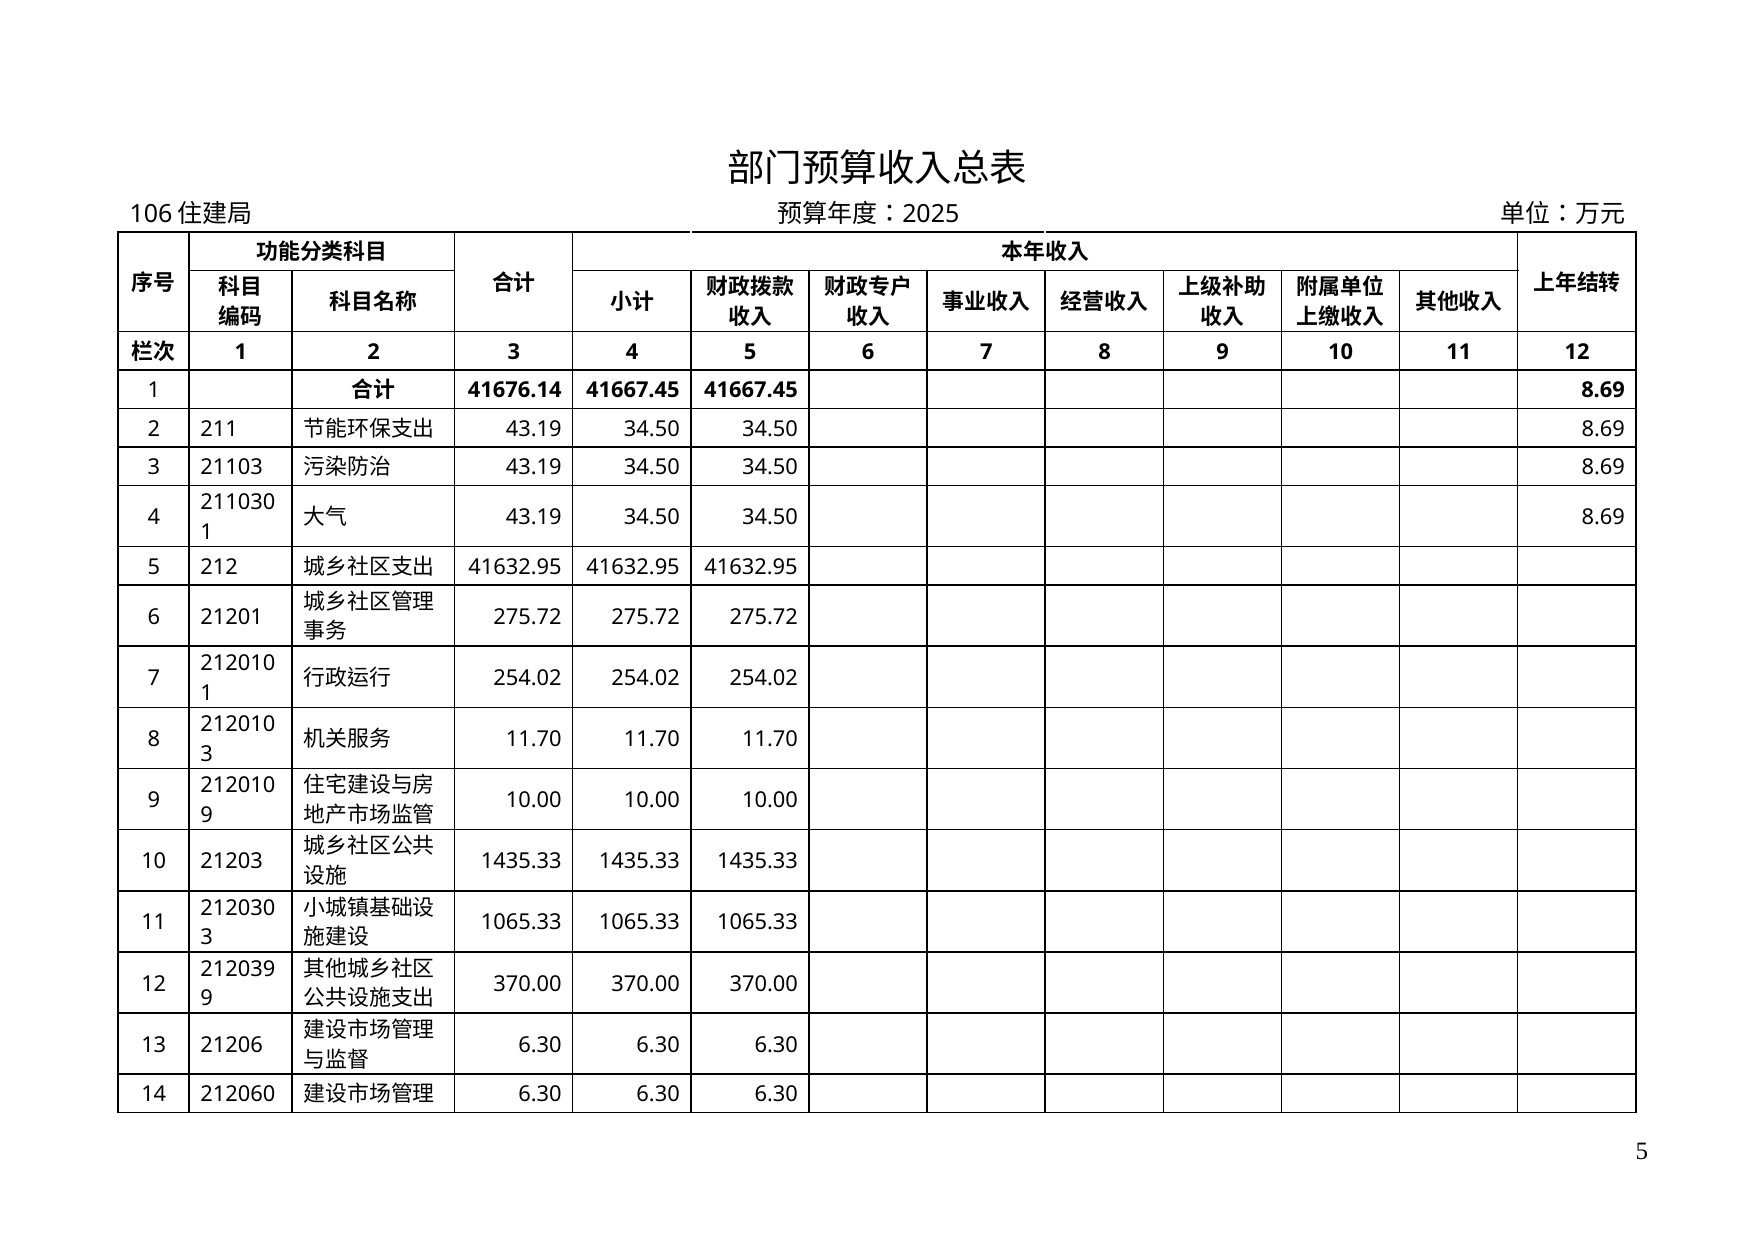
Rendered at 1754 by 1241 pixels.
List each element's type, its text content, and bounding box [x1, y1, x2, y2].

table_cell 1065.33 [692, 892, 808, 951]
table_cell 城乡社区管理事务 [293, 586, 454, 645]
table_cell [1282, 586, 1399, 645]
text 部门预算收入总表 [106, 142, 1648, 193]
table_cell [1282, 1014, 1399, 1073]
table_cell [1518, 586, 1635, 645]
table_cell 6.30 [692, 1014, 808, 1073]
table_cell 1 [190, 332, 291, 369]
table_cell [928, 547, 1044, 584]
table_cell [1282, 448, 1399, 484]
table_cell 住宅建设与房地产市场监管 [293, 769, 454, 829]
table_cell 机关服务 [293, 708, 454, 768]
table_cell [1282, 830, 1399, 890]
table_cell 8.69 [1518, 448, 1635, 484]
table_cell [928, 586, 1044, 645]
table_cell 254.02 [692, 647, 808, 706]
table_cell 41632.95 [692, 547, 808, 584]
table_cell 14 [119, 1075, 188, 1112]
table_cell 370.00 [573, 953, 690, 1012]
table_cell [1400, 586, 1517, 645]
table_cell 上级补助收入 [1164, 271, 1281, 331]
table_cell 11.70 [455, 708, 572, 768]
table_cell [1518, 769, 1635, 829]
table_cell [1046, 769, 1163, 829]
table_cell [1164, 1075, 1281, 1112]
table_cell 2 [293, 332, 454, 369]
table_cell 41667.45 [573, 371, 690, 408]
table_cell [810, 953, 926, 1012]
table_cell 其他收入 [1400, 271, 1517, 331]
table_cell 6.30 [692, 1075, 808, 1112]
table_header 106住建局 [119, 195, 690, 231]
table_cell 5 [692, 332, 808, 369]
table_cell [1518, 547, 1635, 584]
table_cell [1046, 448, 1163, 484]
table_cell [1282, 371, 1399, 408]
table_cell 合计 [455, 233, 572, 331]
table_cell [1164, 892, 1281, 951]
table_cell 1435.33 [455, 830, 572, 890]
table_cell 34.50 [573, 409, 690, 446]
table_cell 6.30 [455, 1075, 572, 1112]
table_cell [1046, 486, 1163, 546]
table_cell [928, 647, 1044, 706]
table_cell 13 [119, 1014, 188, 1073]
table_cell 事业收入 [928, 271, 1044, 331]
table_cell 11 [119, 892, 188, 951]
table_cell [1400, 1014, 1517, 1073]
table_cell [1164, 1014, 1281, 1073]
table_cell [1400, 769, 1517, 829]
table_cell [928, 1075, 1044, 1112]
table_cell [1164, 486, 1281, 546]
table_cell [810, 448, 926, 484]
table_cell 6 [119, 586, 188, 645]
table_cell 12 [119, 953, 188, 1012]
table_cell 8.69 [1518, 486, 1635, 546]
table_cell 254.02 [573, 647, 690, 706]
table_cell [1518, 1075, 1635, 1112]
table_cell 上年结转 [1518, 233, 1635, 331]
table_cell 经营收入 [1046, 271, 1163, 331]
table_cell 41632.95 [573, 547, 690, 584]
table_cell 34.50 [692, 448, 808, 484]
table_cell 8 [1046, 332, 1163, 369]
table_cell 34.50 [692, 409, 808, 446]
table_cell [928, 708, 1044, 768]
table_cell [1046, 830, 1163, 890]
table_cell [810, 1075, 926, 1112]
table_cell [1282, 547, 1399, 584]
table_cell [810, 830, 926, 890]
table_cell 21201 [190, 586, 291, 645]
table_cell [1282, 486, 1399, 546]
table_cell 科目名称 [293, 271, 454, 331]
table_cell [1282, 953, 1399, 1012]
table_cell 6.30 [573, 1014, 690, 1073]
table_cell 1435.33 [692, 830, 808, 890]
table_cell [1164, 647, 1281, 706]
table_cell 21203 [190, 830, 291, 890]
table_header 单位：万元 [1046, 195, 1635, 231]
table_cell 275.72 [692, 586, 808, 645]
table_cell [1518, 892, 1635, 951]
table_cell 2120101 [190, 647, 291, 706]
table_cell [1400, 486, 1517, 546]
table_cell 370.00 [455, 953, 572, 1012]
table_cell 其他城乡社区公共设施支出 [293, 953, 454, 1012]
table_cell [928, 486, 1044, 546]
table_cell [928, 769, 1044, 829]
table_cell 6.30 [573, 1075, 690, 1112]
table_cell 2120303 [190, 892, 291, 951]
table_cell [1400, 647, 1517, 706]
table_cell [1164, 409, 1281, 446]
table_cell 科目 编码 [190, 271, 291, 331]
table_cell 财政专户 收入 [810, 271, 926, 331]
table_cell 21206 [190, 1014, 291, 1073]
table_cell 8 [119, 708, 188, 768]
table_cell 11 [1400, 332, 1517, 369]
table_cell 41632.95 [455, 547, 572, 584]
table_cell 34.50 [573, 486, 690, 546]
table_cell 附属单位上缴收入 [1282, 271, 1399, 331]
table_cell [1400, 892, 1517, 951]
table_cell [810, 409, 926, 446]
table_cell [1282, 1075, 1399, 1112]
table_cell 城乡社区支出 [293, 547, 454, 584]
table_cell 10 [119, 830, 188, 890]
table_cell 10 [1282, 332, 1399, 369]
table_cell 小计 [573, 271, 690, 331]
table_cell [810, 647, 926, 706]
table_cell 2120109 [190, 769, 291, 829]
table_cell [810, 547, 926, 584]
table_cell 10.00 [573, 769, 690, 829]
table_cell 10.00 [692, 769, 808, 829]
table_cell 7 [928, 332, 1044, 369]
table_cell [1282, 708, 1399, 768]
table_cell [1046, 409, 1163, 446]
table_cell [1046, 647, 1163, 706]
table_cell 大气 [293, 486, 454, 546]
table_cell [1282, 769, 1399, 829]
table_cell [1282, 647, 1399, 706]
table_cell 1435.33 [573, 830, 690, 890]
table_cell 本年收入 [573, 233, 1517, 270]
table_cell [810, 1014, 926, 1073]
table_cell [1400, 448, 1517, 484]
table_cell 栏次 [119, 332, 188, 369]
table_cell 2110301 [190, 486, 291, 546]
table_cell [928, 892, 1044, 951]
table_cell 3 [455, 332, 572, 369]
table_cell 9 [119, 769, 188, 829]
table_cell 6 [810, 332, 926, 369]
table_cell 43.19 [455, 486, 572, 546]
table_cell 4 [573, 332, 690, 369]
table_cell [1518, 647, 1635, 706]
table_cell [1282, 409, 1399, 446]
table_cell 9 [1164, 332, 1281, 369]
table_cell [1164, 830, 1281, 890]
table_cell 12 [1518, 332, 1635, 369]
table_cell [1046, 371, 1163, 408]
table_cell 7 [119, 647, 188, 706]
table_cell [1046, 708, 1163, 768]
table_cell [1400, 409, 1517, 446]
table_cell [1164, 547, 1281, 584]
table_cell [1164, 371, 1281, 408]
table_cell 行政运行 [293, 647, 454, 706]
table_cell 11.70 [573, 708, 690, 768]
table_cell 1065.33 [573, 892, 690, 951]
table_cell 34.50 [573, 448, 690, 484]
table_cell 41676.14 [455, 371, 572, 408]
table_cell 节能环保支出 [293, 409, 454, 446]
table_cell [1400, 371, 1517, 408]
table_cell 21103 [190, 448, 291, 484]
table_cell [1164, 769, 1281, 829]
table_cell 序号 [119, 233, 188, 331]
table_cell 8.69 [1518, 409, 1635, 446]
table_cell [928, 830, 1044, 890]
table_cell [1400, 708, 1517, 768]
table_cell [928, 953, 1044, 1012]
table_cell 2120399 [190, 953, 291, 1012]
table_cell 2 [119, 409, 188, 446]
table_cell [1400, 547, 1517, 584]
table_cell 小城镇基础设施建设 [293, 892, 454, 951]
table_cell 254.02 [455, 647, 572, 706]
table_cell [190, 371, 291, 408]
table_cell 41667.45 [692, 371, 808, 408]
table_cell [928, 448, 1044, 484]
table_cell 污染防治 [293, 448, 454, 484]
table_cell 1 [119, 371, 188, 408]
table_cell 10.00 [455, 769, 572, 829]
table_cell [1046, 1014, 1163, 1073]
table_cell 275.72 [455, 586, 572, 645]
table_cell 建设市场管理与监督 [293, 1075, 454, 1112]
table_cell [1046, 1075, 1163, 1112]
table_cell 275.72 [573, 586, 690, 645]
table_cell 5 [119, 547, 188, 584]
table_cell 功能分类科目 [190, 233, 454, 270]
table_cell 城乡社区公共设施 [293, 830, 454, 890]
table_cell 1065.33 [455, 892, 572, 951]
table_cell [1518, 708, 1635, 768]
table_cell [1164, 586, 1281, 645]
table_cell [1282, 892, 1399, 951]
table_cell 合计 [293, 371, 454, 408]
table_cell 212 [190, 547, 291, 584]
table_cell [1164, 953, 1281, 1012]
table_cell 3 [119, 448, 188, 484]
table_cell 2120601 [190, 1075, 291, 1112]
table_cell 11.70 [692, 708, 808, 768]
table_cell [1046, 586, 1163, 645]
table_cell [810, 708, 926, 768]
table_cell [1046, 892, 1163, 951]
table_cell [1400, 953, 1517, 1012]
table_cell 8.69 [1518, 371, 1635, 408]
table_cell [1518, 830, 1635, 890]
table_cell [810, 769, 926, 829]
table_cell 建设市场管理与监督 [293, 1014, 454, 1073]
table_cell 34.50 [692, 486, 808, 546]
table_cell 43.19 [455, 448, 572, 484]
table_cell [1164, 448, 1281, 484]
table_cell [928, 1014, 1044, 1073]
table_cell [810, 892, 926, 951]
table_cell 2120103 [190, 708, 291, 768]
table_cell [928, 409, 1044, 446]
table_cell [1046, 547, 1163, 584]
table_cell [810, 371, 926, 408]
table_cell [1164, 708, 1281, 768]
table_cell [1400, 830, 1517, 890]
table_cell [928, 371, 1044, 408]
table_cell 6.30 [455, 1014, 572, 1073]
table_cell [1400, 1075, 1517, 1112]
table_cell 43.19 [455, 409, 572, 446]
table_cell 4 [119, 486, 188, 546]
table_header 预算年度：2025 [692, 195, 1044, 231]
table_cell [1046, 953, 1163, 1012]
table_cell 211 [190, 409, 291, 446]
table_cell 370.00 [692, 953, 808, 1012]
table_cell [1518, 953, 1635, 1012]
table_cell [810, 586, 926, 645]
table_cell [1518, 1014, 1635, 1073]
table_cell [810, 486, 926, 546]
table_cell 财政拨款 收入 [692, 271, 808, 331]
